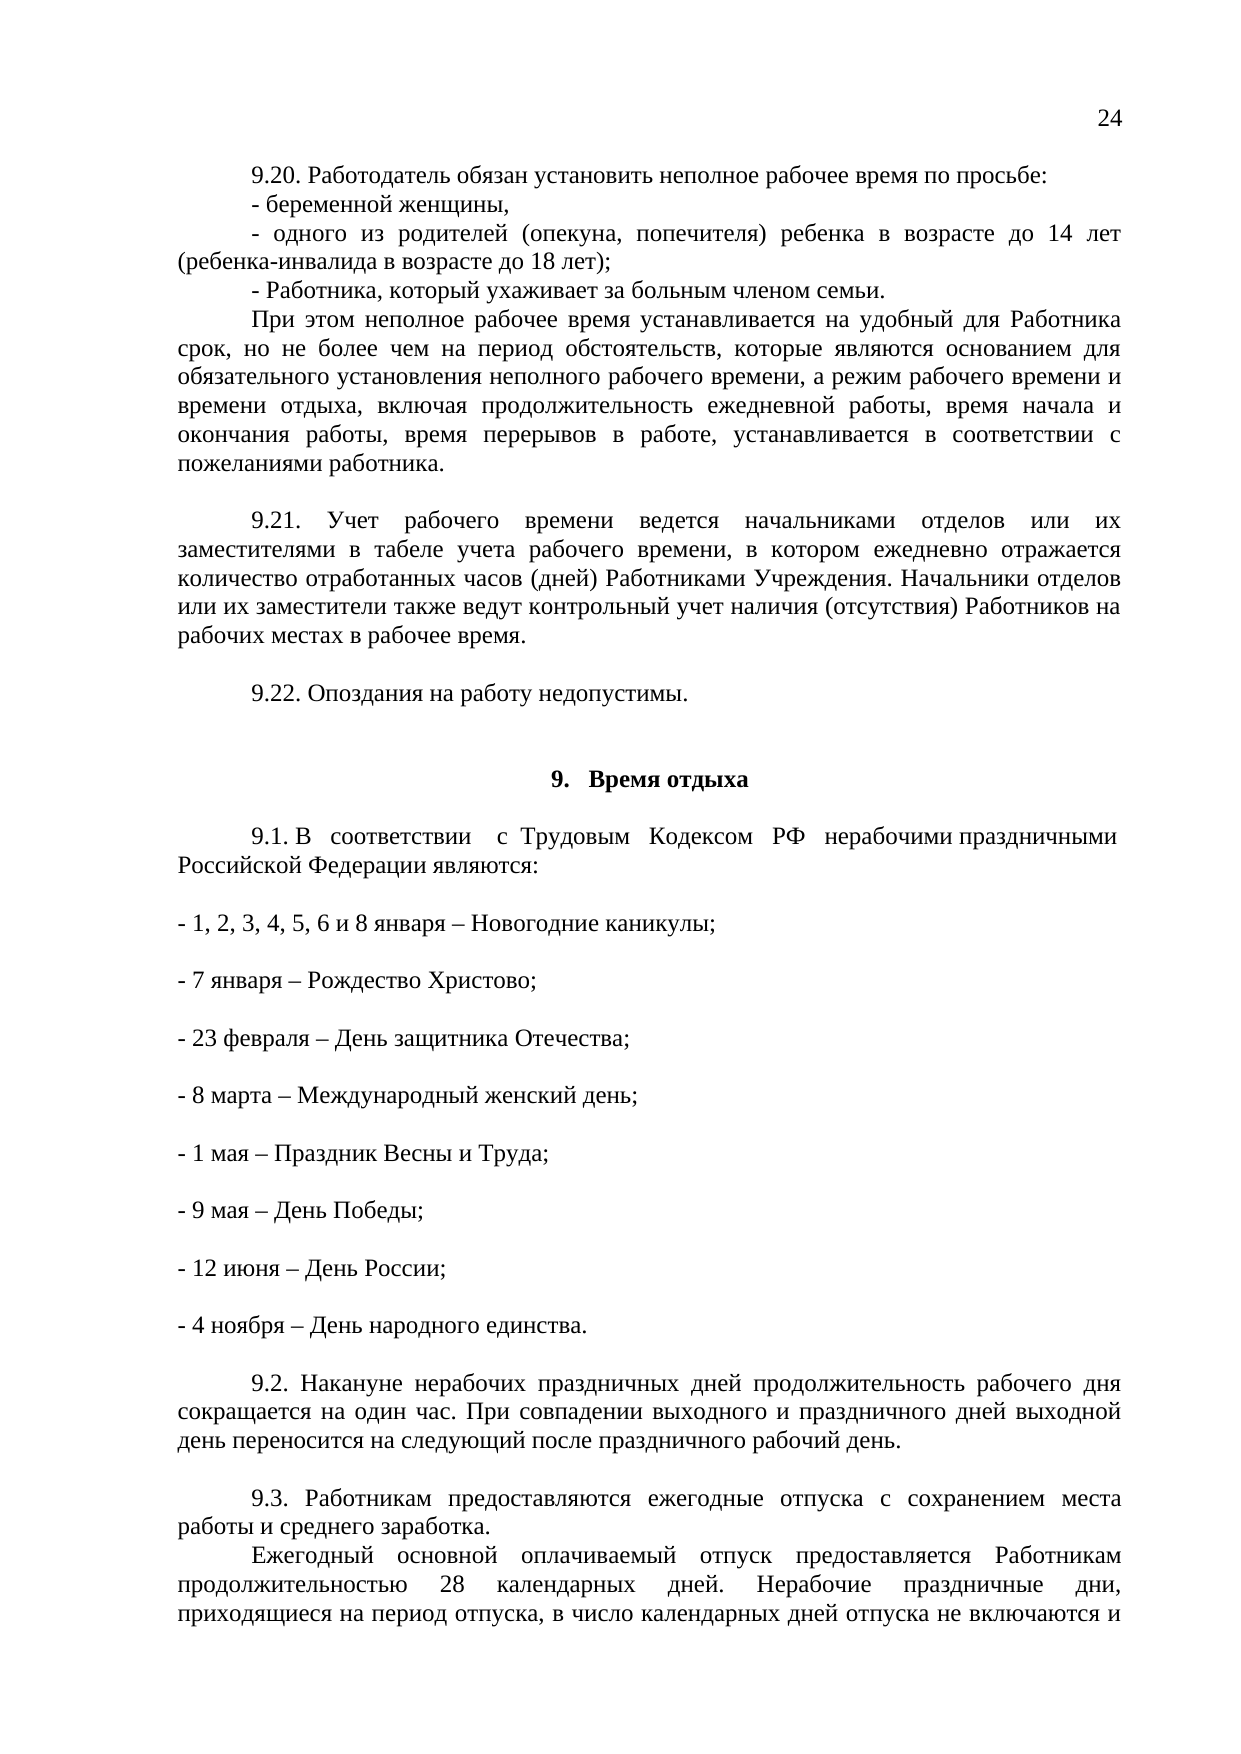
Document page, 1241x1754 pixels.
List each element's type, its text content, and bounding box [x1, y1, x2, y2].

text - 12 июня – День России; [177, 1253, 1122, 1281]
text 9.1. В соответствии с Трудовым Кодексом РФ нерабочими праздничными [215, 821, 1122, 850]
text - 4 ноября – День народного единства. [177, 1310, 1122, 1339]
text - 7 января – Рождество Христово; [177, 965, 1122, 994]
text 9.20. Работодатель обязан установить неполное рабочее время по просьбе: [177, 160, 1122, 189]
text - 1, 2, 3, 4, 5, 6 и 8 января – Новогодние каникулы; [177, 908, 1122, 936]
text - беременной женщины, [177, 189, 1122, 218]
text 9.21. Учет рабочего времени ведется начальниками отделов или их заместителями в табеле учета рабочего времени, в котором ежедневно отражается количество отработанных часов (дней) Работниками Учреждения. Начальники отделов или их заместители также ведут контрольный учет наличия (отсутствия) Работников на рабочих местах в рабочее время. [177, 505, 1122, 649]
text - 1 мая – Праздник Весны и Труда; [177, 1138, 1122, 1166]
list Время отдыха [177, 764, 1122, 793]
text 9.3. Работникам предоставляются ежегодные отпуска с сохранением места работы и среднего заработка. [177, 1483, 1122, 1540]
text - 8 марта – Международный женский день; [177, 1080, 1122, 1109]
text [177, 1540, 1122, 1626]
text - 23 февраля – День защитника Отечества; [177, 1023, 1122, 1051]
text - одного из родителей (опекуна, попечителя) ребенка в возрасте до 14 лет (ребенка-инвалида в возрасте до 18 лет); [177, 218, 1122, 275]
text 9.2. Накануне нерабочих праздничных дней продолжительность рабочего дня сокращается на один час. При совпадении выходного и праздничного дней выходной день переносится на следующий после праздничного рабочий день. [177, 1368, 1122, 1454]
text - 9 мая – День Победы; [177, 1195, 1122, 1224]
text Российской Федерации являются: [177, 850, 1122, 879]
text - Работника, который ухаживает за больным членом семьи. [177, 275, 1122, 304]
text При этом неполное рабочее время устанавливается на удобный для Работника срок, но не более чем на период обстоятельств, которые являются основанием для обязательного установления неполного рабочего времени, а режим рабочего времени и времени отдыха, включая продолжительность ежедневной работы, время начала и окончания работы, время перерывов в работе, устанавливается в соответствии с пожеланиями работника. [177, 304, 1122, 476]
text 9.22. Опоздания на работу недопустимы. [177, 678, 1122, 706]
